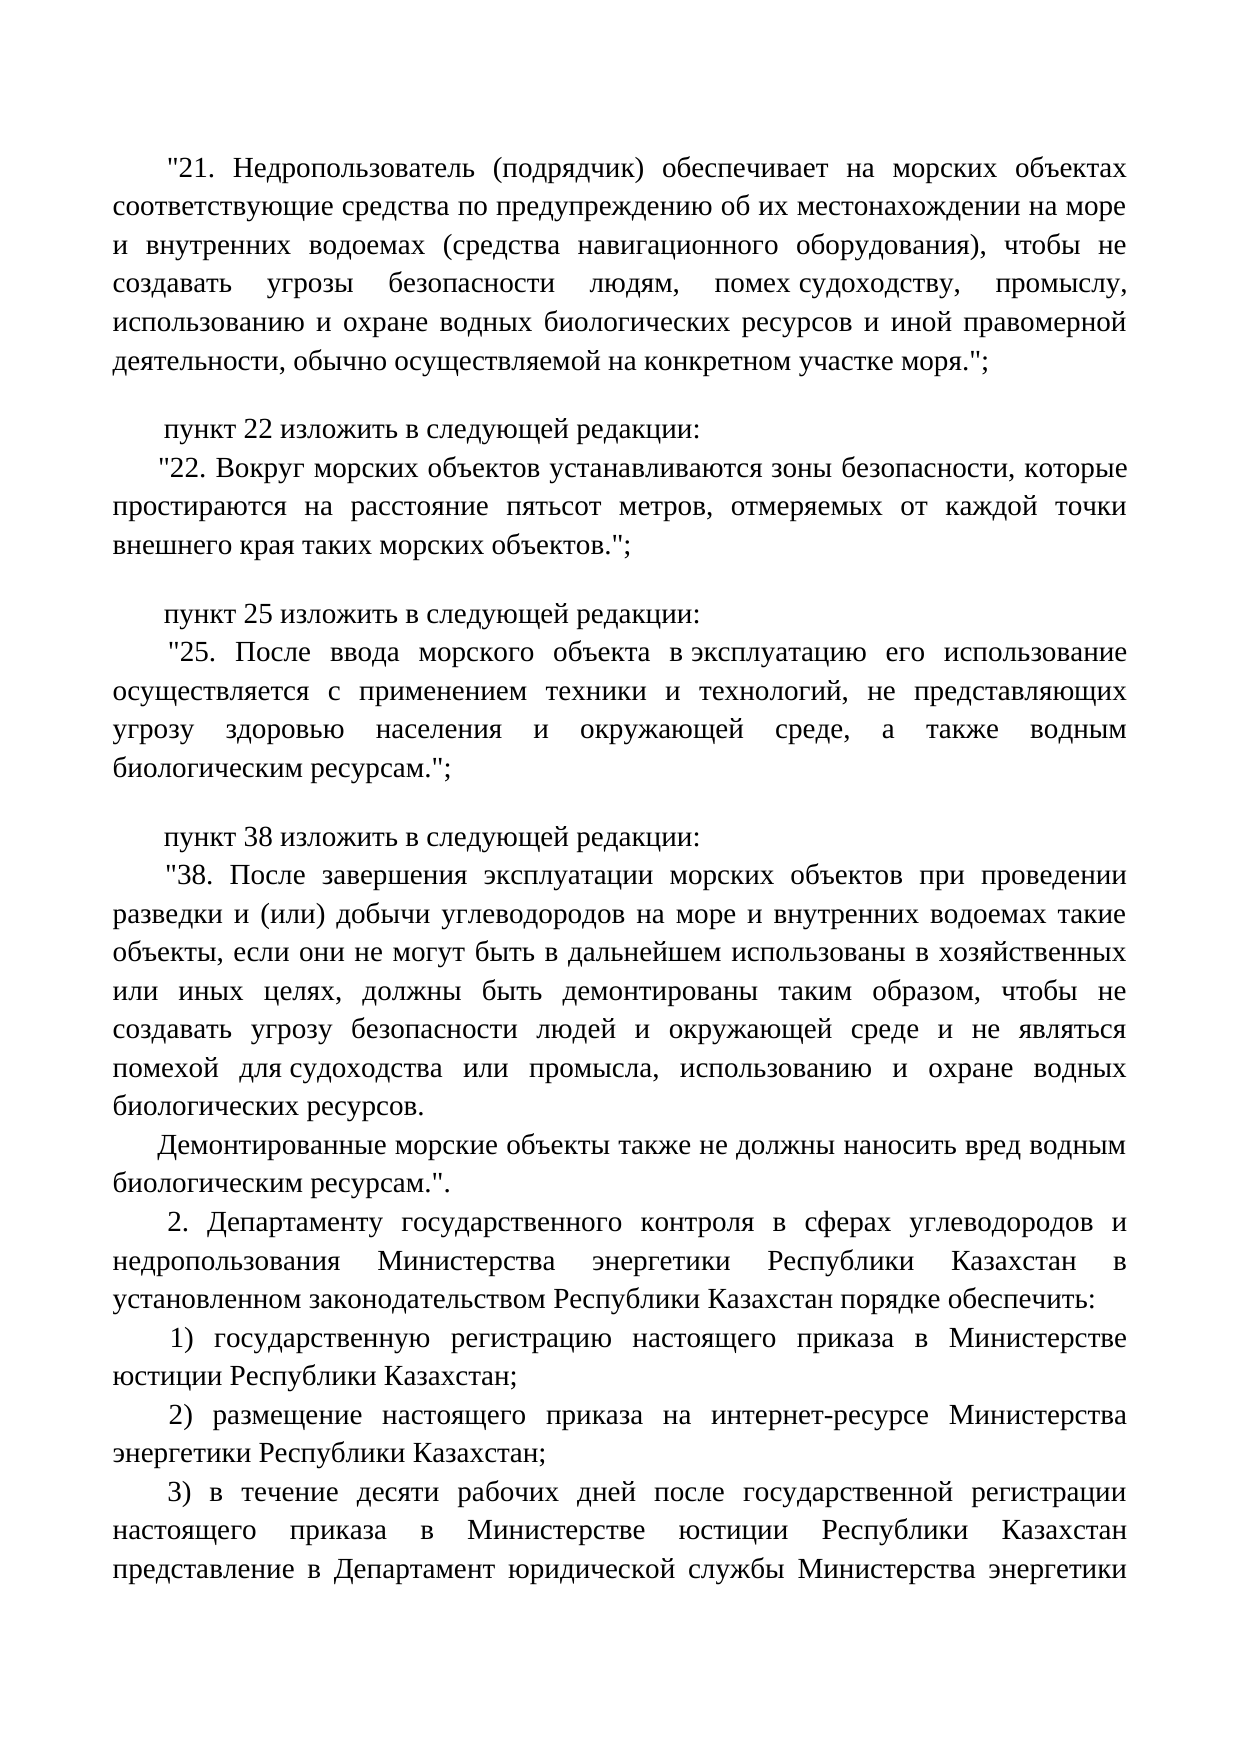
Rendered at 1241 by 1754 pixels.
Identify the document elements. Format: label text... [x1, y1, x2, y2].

text 2. Департаменту государственного контроля в сферах углеводородов и недропользования Министерства энергетики Республики Казахстан в установленном законодательством Республики Казахстан порядке обеспечить: [112, 1204, 1128, 1315]
text "25. После ввода морского объекта в эксплуатацию его использование осуществляется с применением техники и технологий, не представляющих угрозу здоровью населения и окружающей среде, а также водным биологическим ресурсам."; [112, 634, 1128, 783]
text "38. После завершения эксплуатации морских объектов при проведении разведки и (или) добычи углеводородов на море и внутренних водоемах такие объекты, если они не могут быть в дальнейшем использованы в хозяйственных или иных целях, должны быть демонтированы таким образом, чтобы не создавать угрозу безопасности людей и окружающей среде и не являться помехой для судоходства или промысла, использованию и охране водных биологических ресурсов. [112, 857, 1128, 1122]
text 1) государственную регистрацию настоящего приказа в Министерстве юстиции Республики Казахстан; [112, 1320, 1128, 1392]
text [112, 1474, 1128, 1584]
text пункт 25 изложить в следующей редакции: [112, 596, 1128, 629]
text "21. Недропользователь (подрядчик) обеспечивает на морских объектах соответствующие средства по предупреждению об их местонахождении на море и внутренних водоемах (средства навигационного оборудования), чтобы не создавать угрозы безопасности людям, помех судоходству, промыслу, использованию и охране водных биологических ресурсов и иной правомерной деятельности, обычно осуществляемой на конкретном участке моря."; [112, 150, 1128, 376]
text Демонтированные морские объекты также не должны наносить вред водным биологическим ресурсам.". [112, 1127, 1128, 1199]
text пункт 38 изложить в следующей редакции: [112, 819, 1128, 852]
text 2) размещение настоящего приказа на интернет-ресурсе Министерства энергетики Республики Казахстан; [112, 1397, 1128, 1469]
text пункт 22 изложить в следующей редакции: [112, 411, 1128, 445]
text "22. Вокруг морских объектов устанавливаются зоны безопасности, которые простираются на расстояние пятьсот метров, отмеряемых от каждой точки внешнего края таких морских объектов."; [112, 450, 1128, 561]
